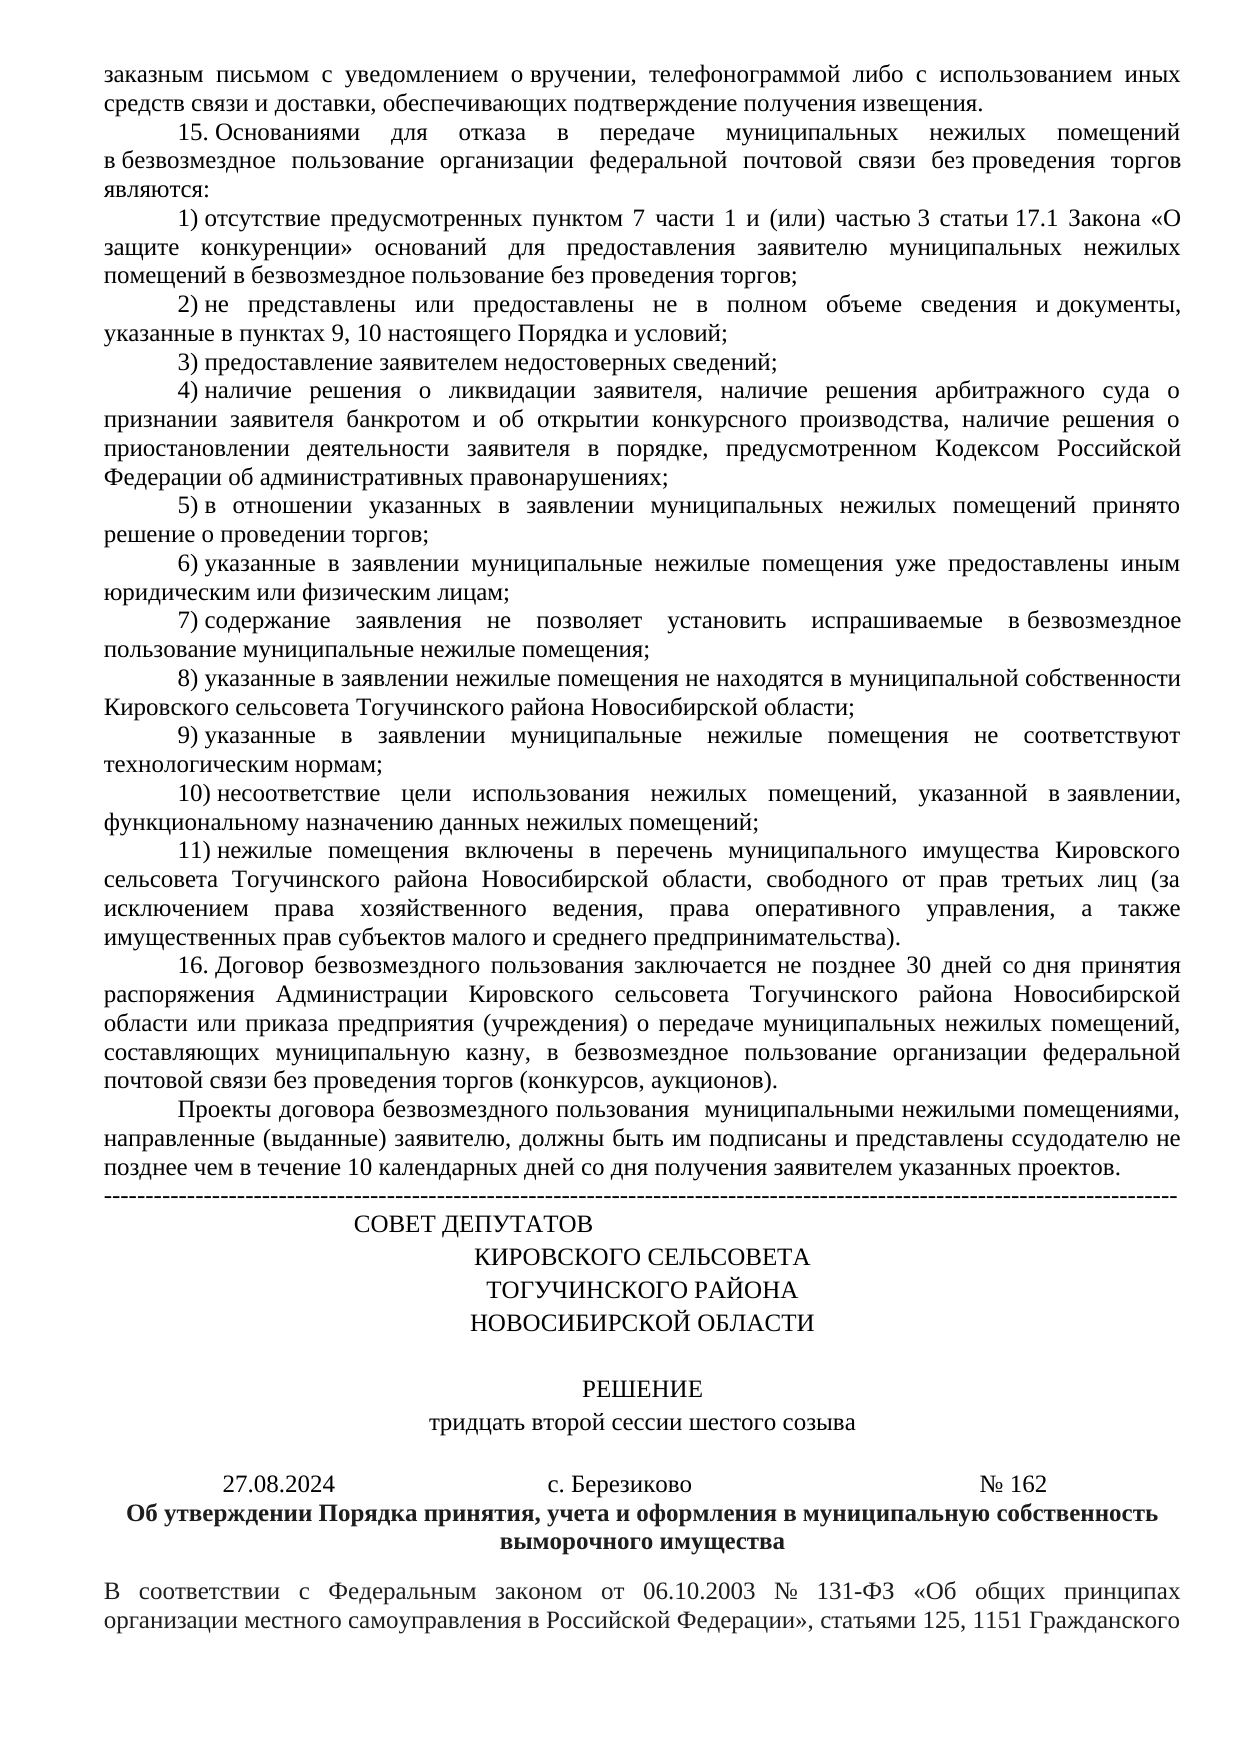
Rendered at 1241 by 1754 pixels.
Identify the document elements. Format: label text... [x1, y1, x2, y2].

text --------------------------------------------------------------------------------------------------------------------------------- [103, 1180, 1181, 1209]
text 27.08.2024 с. Березиково № 162 [103, 1469, 1181, 1498]
text 4) наличие решения о ликвидации заявителя, наличие решения арбитражного суда о признании заявителя банкротом и об открытии конкурсного производства, наличие решения о приостановлении деятельности заявителя в порядке, предусмотренном Кодексом Российской Федерации об административных правонарушениях; [103, 375, 1181, 490]
text 16. Договор безвозмездного пользования заключается не позднее 30 дней со дня принятия распоряжения Администрации Кировского сельсовета Тогучинского района Новосибирской области или приказа предприятия (учреждения) о передаче муниципальных нежилых помещений, составляющих муниципальную казну, в безвозмездное пользование организации федеральной почтовой связи без проведения торгов (конкурсов, аукционов). [103, 950, 1181, 1094]
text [103, 1576, 1181, 1633]
text 3) предоставление заявителем недостоверных сведений; [103, 347, 1181, 375]
text Об утверждении Порядка принятия, учета и оформления в муниципальную собственность выморочного имущества [103, 1498, 1181, 1555]
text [103, 59, 1181, 117]
text РЕШЕНИЕ [103, 1374, 1181, 1403]
text 6) указанные в заявлении муниципальные нежилые помещения уже предоставлены иным юридическим или физическим лицам; [103, 548, 1181, 605]
text 2) не представлены или предоставлены не в полном объеме сведения и документы, указанные в пунктах 9, 10 настоящего Порядка и условий; [103, 289, 1181, 347]
text 11) нежилые помещения включены в перечень муниципального имущества Кировского сельсовета Тогучинского района Новосибирской области, свободного от прав третьих лиц (за исключением права хозяйственного ведения, права оперативного управления, а также имущественных прав субъектов малого и среднего предпринимательства). [103, 835, 1181, 950]
text 5) в отношении указанных в заявлении муниципальных нежилых помещений принято решение о проведении торгов; [103, 490, 1181, 548]
text 8) указанные в заявлении нежилые помещения не находятся в муниципальной собственности Кировского сельсовета Тогучинского района Новосибирской области; [103, 663, 1181, 720]
text 7) содержание заявления не позволяет установить испрашиваемые в безвозмездное пользование муниципальные нежилые помещения; [103, 605, 1181, 663]
text 10) несоответствие цели использования нежилых помещений, указанной в заявлении, функциональному назначению данных нежилых помещений; [103, 778, 1181, 835]
text 9) указанные в заявлении муниципальные нежилые помещения не соответствуют технологическим нормам; [103, 720, 1181, 778]
text СОВЕТ ДЕПУТАТОВ КИРОВСКОГО СЕЛЬСОВЕТА ТОГУЧИНСКОГО РАЙОНА НОВОСИБИРСКОЙ ОБЛАСТИ [103, 1209, 1181, 1337]
text тридцать второй сессии шестого созыва [103, 1407, 1181, 1436]
text 1) отсутствие предусмотренных пунктом 7 части 1 и (или) частью 3 статьи 17.1 Закона «О защите конкуренции» оснований для предоставления заявителю муниципальных нежилых помещений в безвозмездное пользование без проведения торгов; [103, 203, 1181, 289]
text Проекты договора безвозмездного пользования муниципальными нежилыми помещениями, направленные (выданные) заявителю, должны быть им подписаны и представлены ссудодателю не позднее чем в течение 10 календарных дней со дня получения заявителем указанных проектов. [103, 1094, 1181, 1180]
text 15. Основаниями для отказа в передаче муниципальных нежилых помещений в безвозмездное пользование организации федеральной почтовой связи без проведения торгов являются: [103, 117, 1181, 203]
